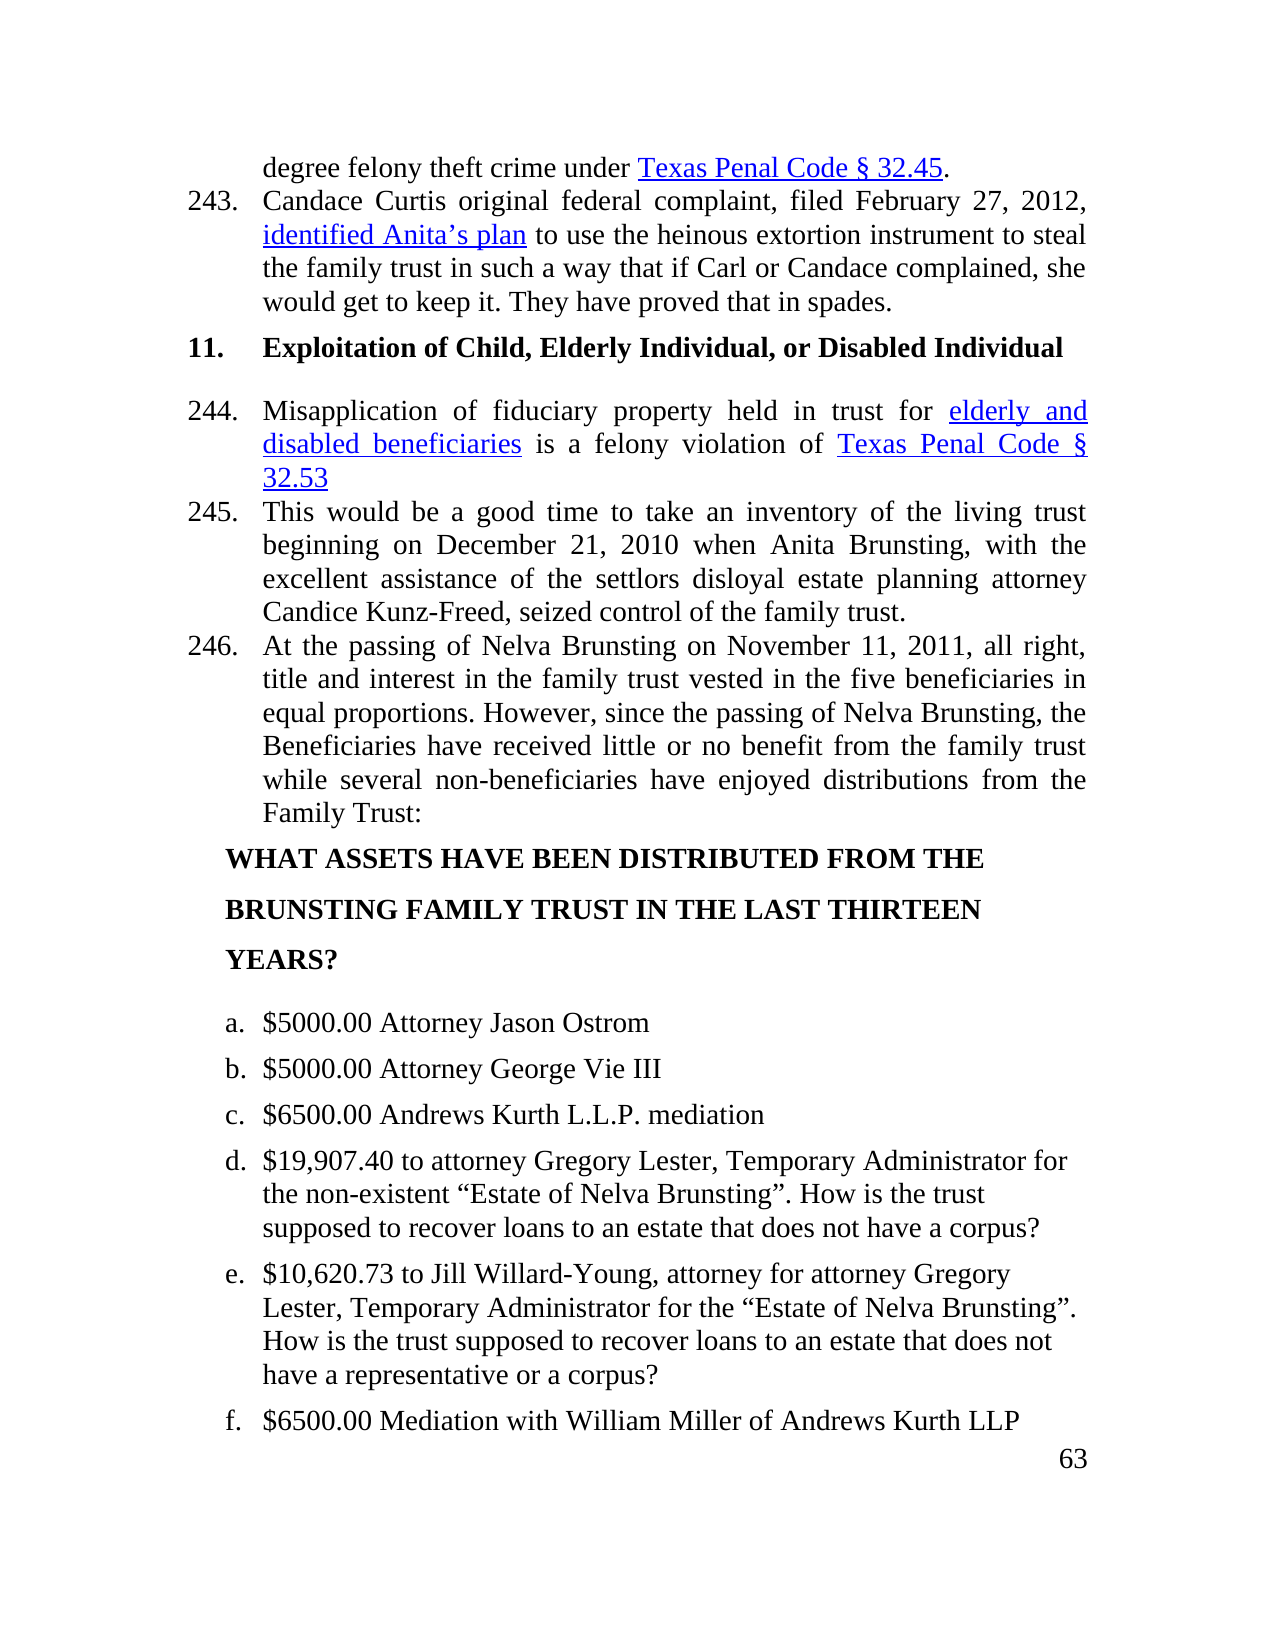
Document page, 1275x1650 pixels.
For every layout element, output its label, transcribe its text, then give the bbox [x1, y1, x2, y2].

text Misapplication of fiduciary property held in trust for elderly and disabled beneficiaries is a felony violation of Texas Penal Code § 32.53 [187, 489, 1087, 590]
text This would be a good time to take an inventory of the living trust beginning on December 21, 2010 when Anita Brunsting, with the excellent assistance of the settlors disloyal estate planning attorney Candice Kunz-Freed, seized control of the family trust. [187, 590, 1087, 724]
list $19,907.40 to attorney Gregory Lester, Temporary Administrator for the non-existent “Estate of Nelva Brunsting”. How is the trust supposed to recover loans to an estate that does not have a corpus? [225, 1239, 1087, 1340]
text At the passing of Nelva Brunsting on November 11, 2011, all right, title and interest in the family trust vested in the five beneficiaries in equal proportions. However, since the passing of Nelva Brunsting, the Beneficiaries have received little or no benefit from the family trust while several non-beneficiaries have enjoyed distributions from the Family Trust: [187, 724, 1087, 925]
list $5000.00 Attorney Jason Ostrom [225, 1101, 1087, 1135]
list $6500.00 Andrews Kurth L.L.P. mediation [225, 1193, 1087, 1227]
text Candace Curtis original federal complaint, filed February 27, 2012, identified Anita’s plan to use the heinous extortion instrument to steal the family trust in such a way that if Carl or Candace complained, she would get to keep it. They have proved that in spades. [187, 280, 1087, 414]
subtitle MISAPPLICATION OF FIDUCIARY PROPERTY [187, 150, 1087, 183]
subtitle Exploitation of Child, Elderly Individual, or Disabled Individual [187, 427, 1087, 460]
text Misapplication of fiduciary property in excess of $300,000.00 is a first degree felony theft crime under Texas Penal Code § 32.45. [187, 213, 1087, 280]
subtitle What assets have been distributed from the Brunsting family trust in the last thirteen years? [225, 938, 1087, 1072]
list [225, 1353, 1087, 1420]
list $5000.00 Attorney George Vie III [225, 1147, 1087, 1181]
